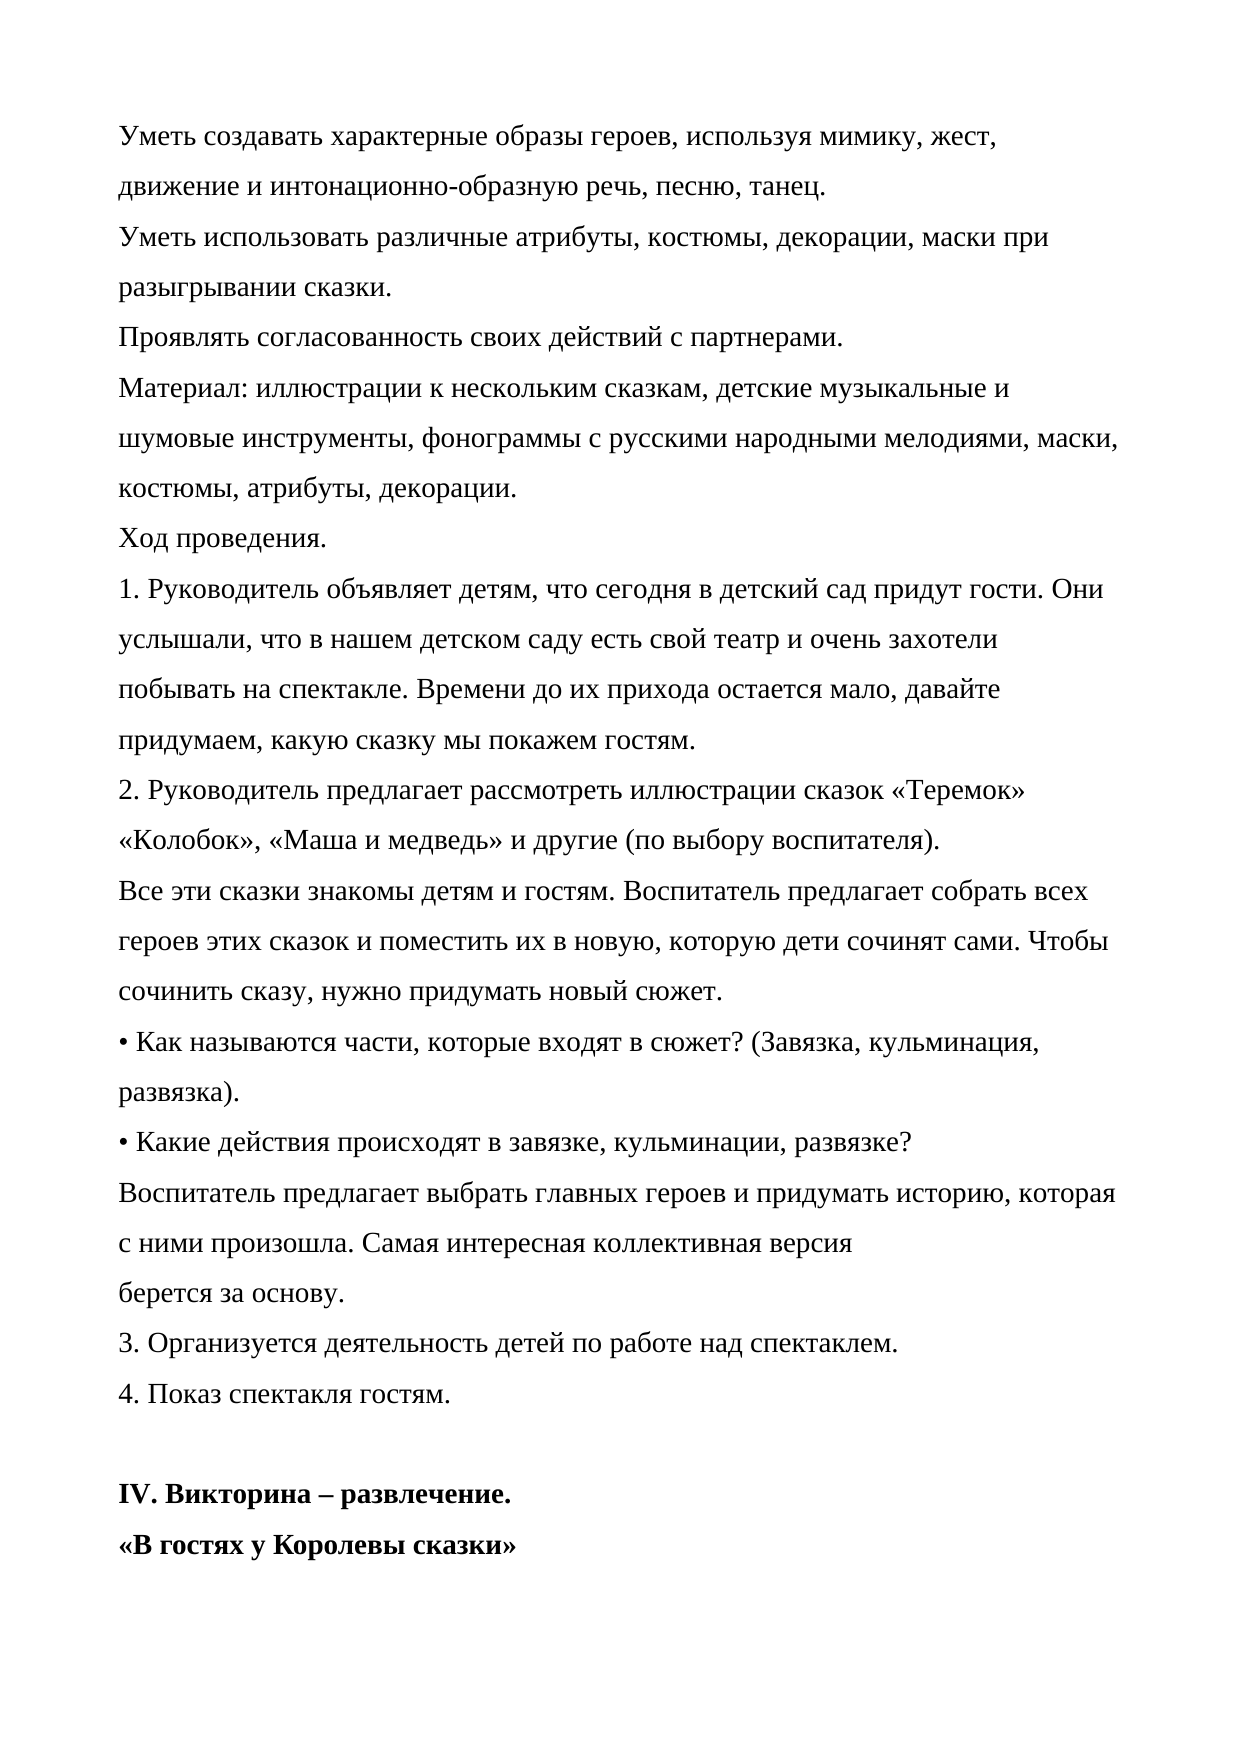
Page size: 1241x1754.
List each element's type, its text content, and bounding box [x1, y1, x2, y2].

text Проявлять согласованность своих действий с партнерами. [118, 319, 1122, 353]
text «В гостях у Королевы сказки» [118, 1527, 1122, 1560]
text Воспитатель предлагает выбрать главных героев и придумать историю, которая с ними произошла. Самая интересная коллективная версия [118, 1175, 1122, 1258]
text Ход проведения. [118, 521, 1122, 554]
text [118, 118, 1122, 202]
text • Как называются части, которые входят в сюжет? (Завязка, кульминация, развязка). [118, 1024, 1122, 1108]
text 4. Показ спектакля гостям. [118, 1376, 1122, 1409]
text 2. Руководитель предлагает рассмотреть иллюстрации сказок «Теремок» «Колобок», «Маша и медведь» и другие (по выбору воспитателя). [118, 772, 1122, 856]
text 3. Организуется деятельность детей по работе над спектаклем. [118, 1326, 1122, 1359]
text Материал: иллюстрации к нескольким сказкам, детские музыкальные и шумовые инструменты, фонограммы с русскими народными мелодиями, маски, костюмы, атрибуты, декорации. [118, 370, 1122, 504]
text IV. Викторина – развлечение. [118, 1477, 1122, 1510]
text Уметь использовать различные атрибуты, костюмы, декорации, маски при разыгрывании сказки. [118, 219, 1122, 303]
text • Какие действия происходят в завязке, кульминации, развязке? [118, 1124, 1122, 1158]
text 1. Руководитель объявляет детям, что сегодня в детский сад придут гости. Они услышали, что в нашем детском саду есть свой театр и очень захотели побывать на спектакле. Времени до их прихода остается мало, давайте придумаем, какую сказку мы покажем гостям. [118, 571, 1122, 755]
text Все эти сказки знакомы детям и гостям. Воспитатель предлагает собрать всех героев этих сказок и поместить их в новую, которую дети сочинят сами. Чтобы сочинить сказу, нужно придумать новый сюжет. [118, 873, 1122, 1007]
text берется за основу. [118, 1275, 1122, 1309]
